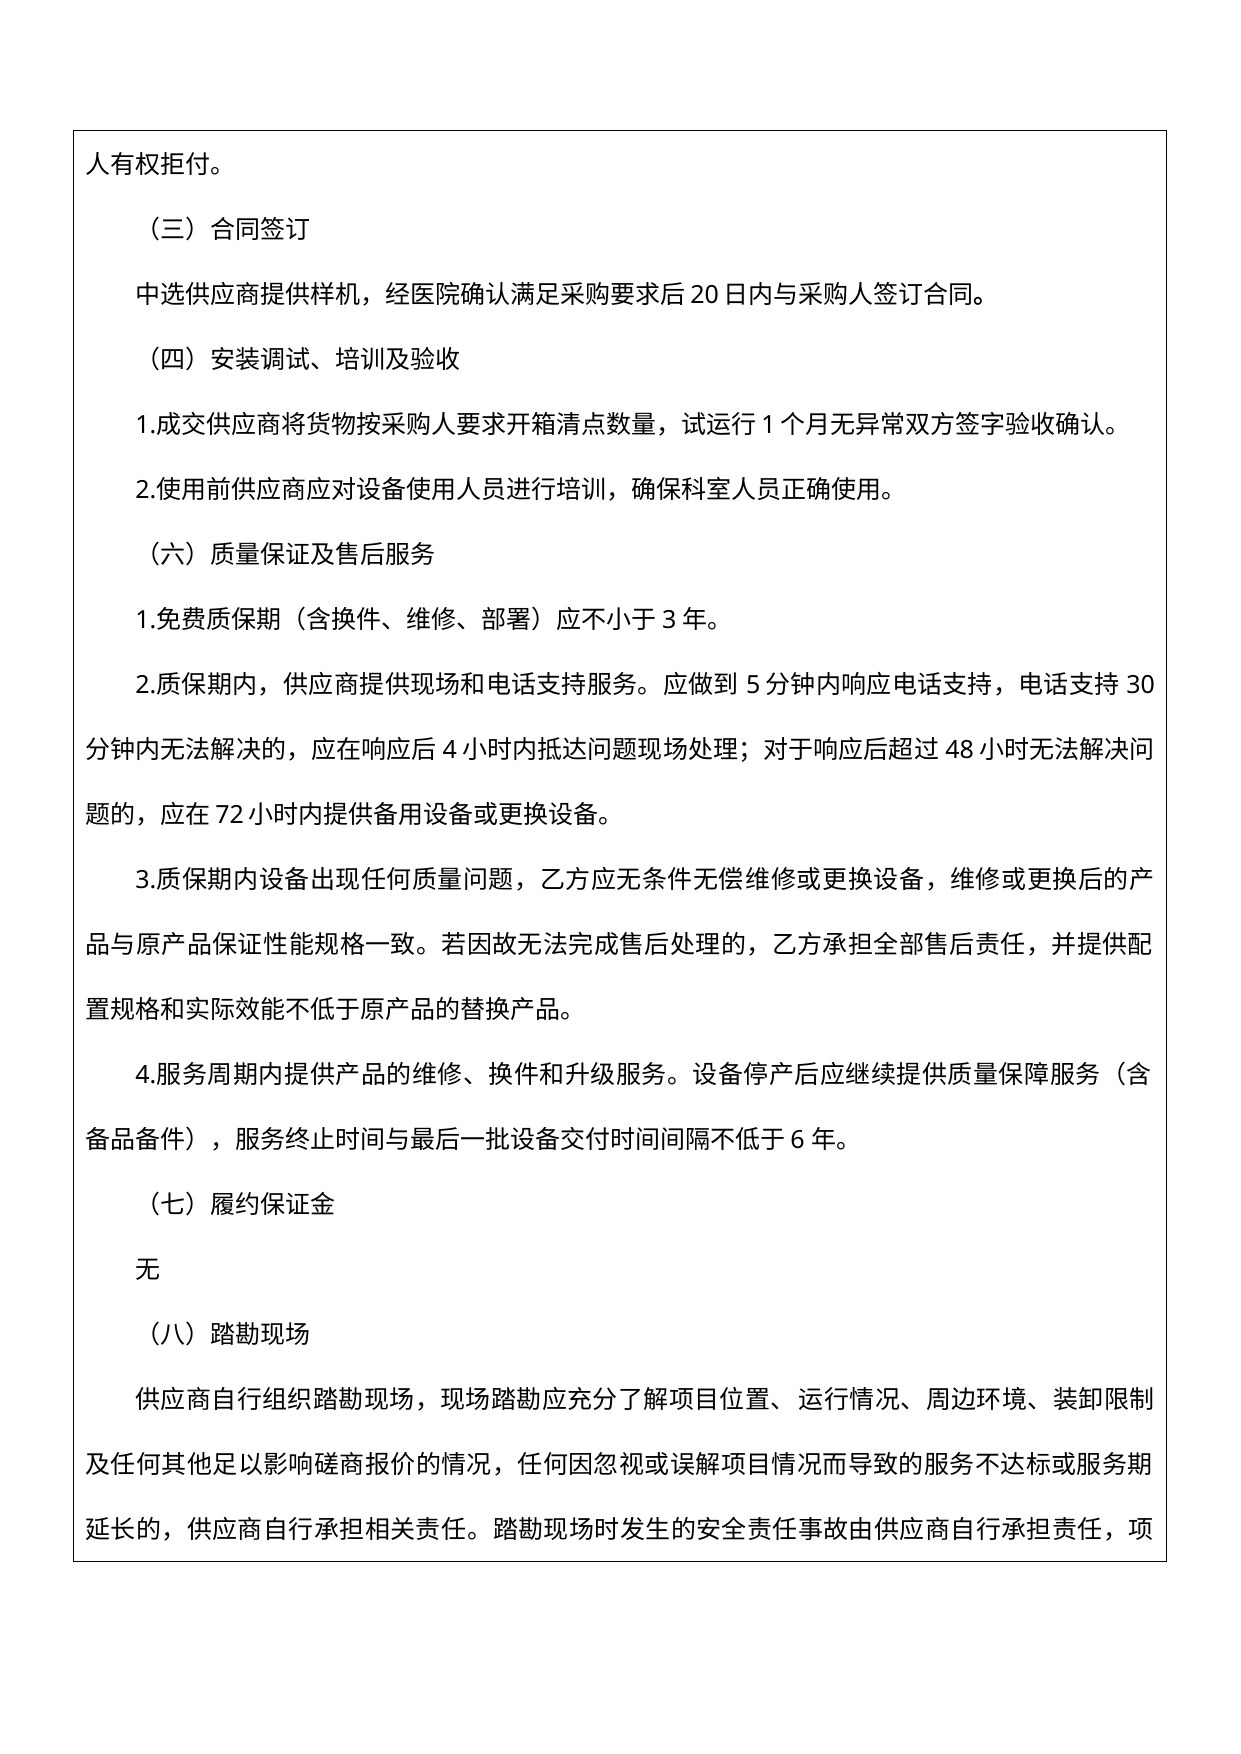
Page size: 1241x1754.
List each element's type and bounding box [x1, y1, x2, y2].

table_cell [74, 131, 1166, 1561]
